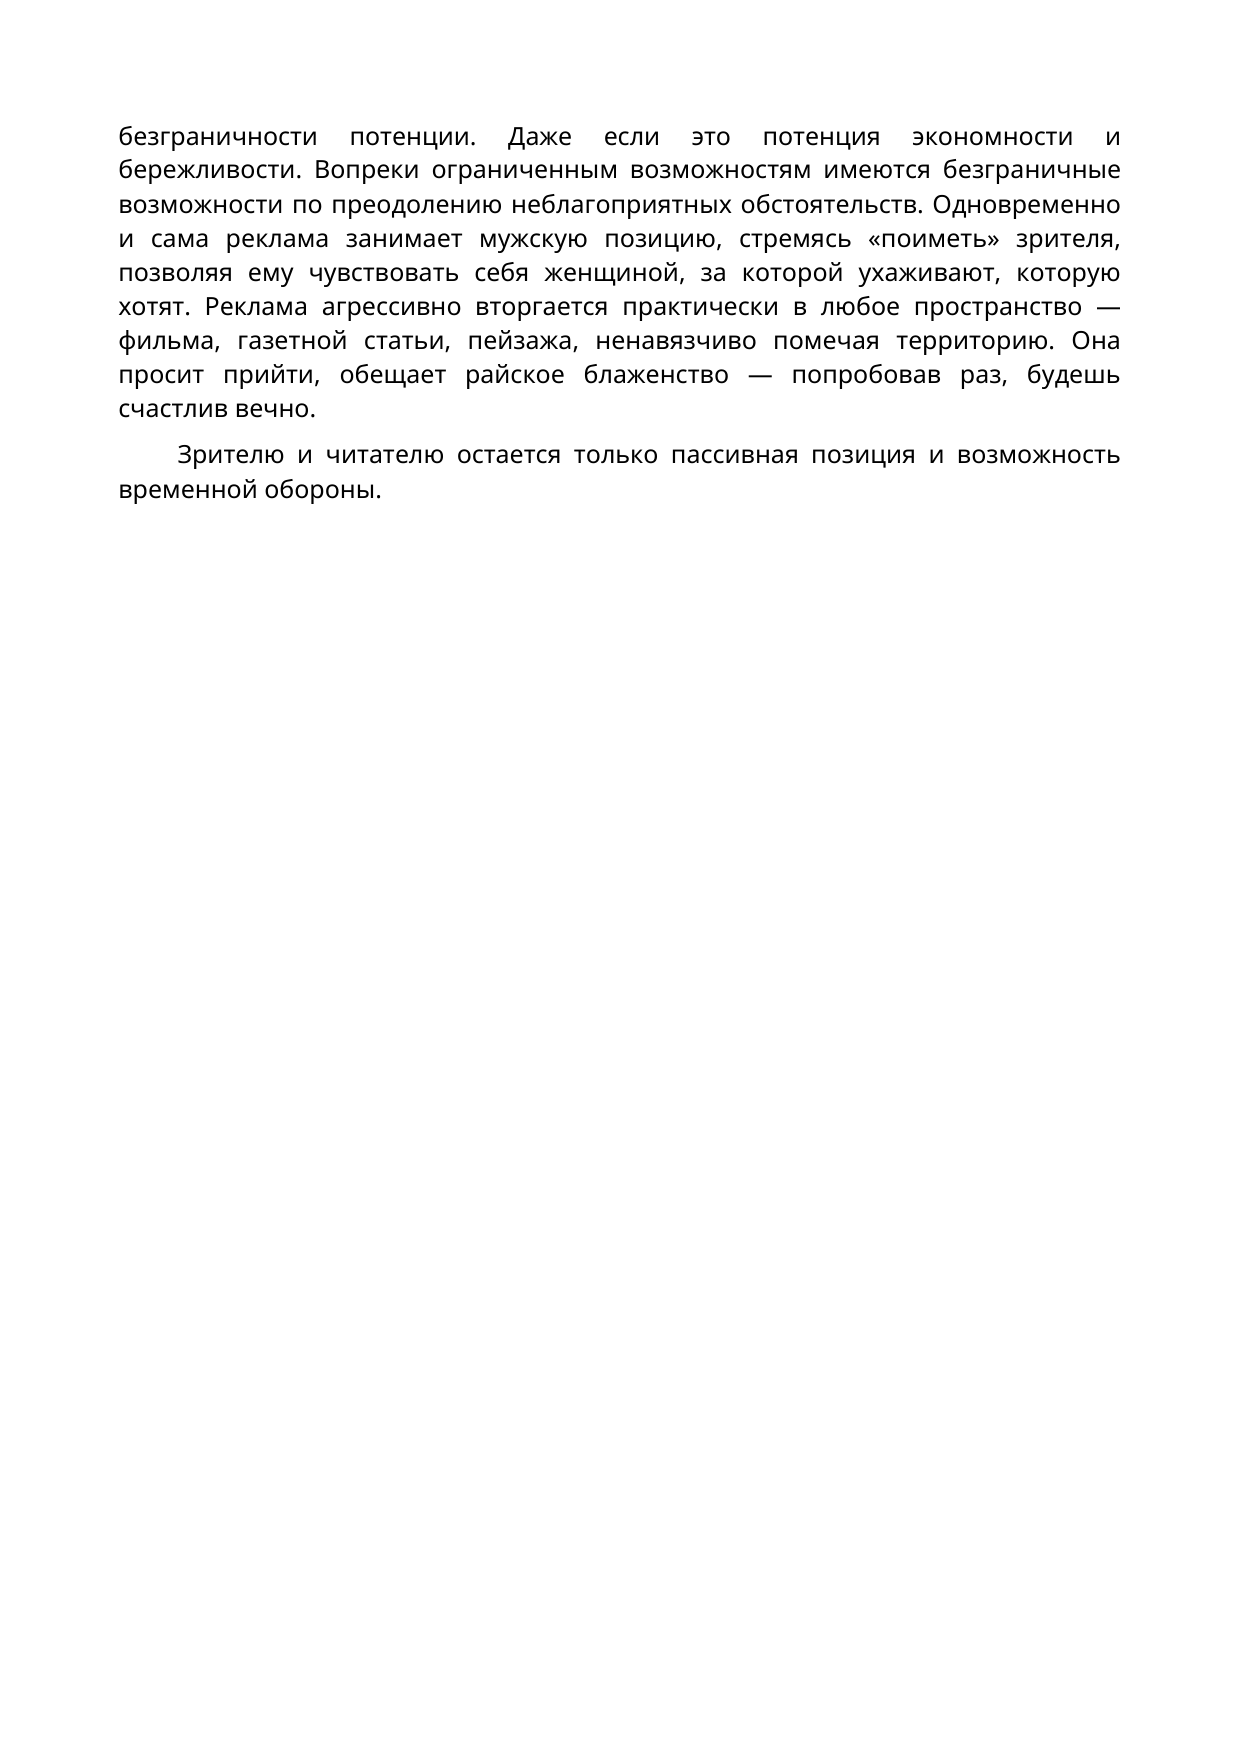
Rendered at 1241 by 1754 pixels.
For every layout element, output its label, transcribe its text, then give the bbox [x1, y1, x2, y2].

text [118, 118, 1122, 425]
text Зрителю и читателю остается только пассивная позиция и возможность временной обороны. [118, 437, 1122, 505]
